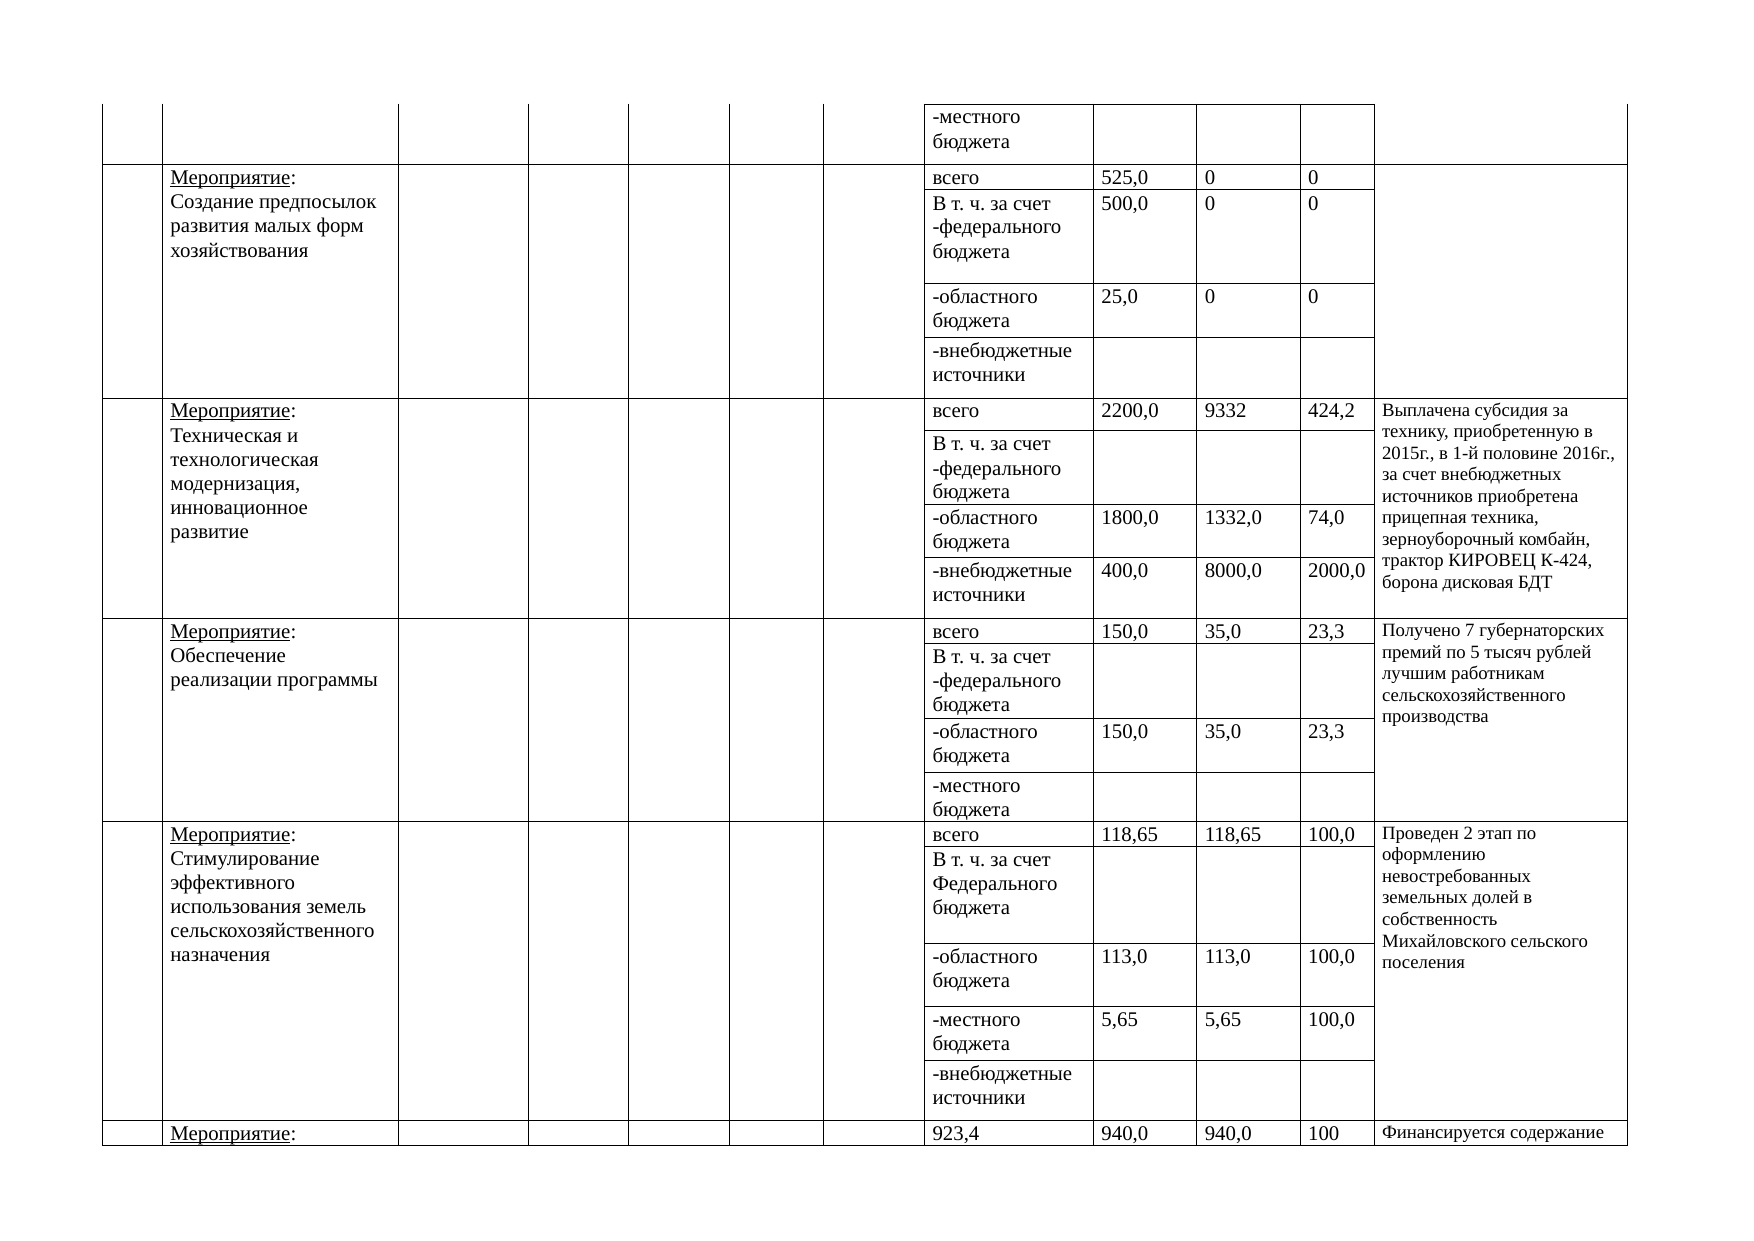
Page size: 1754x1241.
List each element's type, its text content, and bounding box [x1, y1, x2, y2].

table_cell 25,0 [1094, 284, 1196, 337]
table_cell В т. ч. за счет Федерального бюджета [925, 847, 1093, 943]
table_cell [1197, 847, 1300, 943]
table_cell 23,3 [1301, 719, 1374, 772]
table_cell 100,0 [1301, 1007, 1374, 1059]
table_cell [103, 619, 162, 821]
table_cell [1301, 773, 1374, 821]
table_cell [1197, 105, 1300, 164]
table_cell 525,0 [1094, 165, 1196, 189]
table_cell -областного бюджета [925, 505, 1093, 557]
table_cell Мероприятие: Стимулирование эффективного использования земель сельскохозяйственного назначения [163, 822, 398, 1120]
table_cell [1094, 847, 1196, 943]
table_cell [399, 822, 528, 1120]
table_cell [1094, 105, 1196, 164]
table_cell 400,0 [1094, 558, 1196, 618]
table_cell Мероприятие: Техническая и технологическая модернизация, инновационное развитие [163, 399, 398, 618]
table_cell 0 [1197, 190, 1300, 283]
table_cell -внебюджетные источники [925, 558, 1093, 618]
table_cell [1197, 773, 1300, 821]
table_cell [1301, 847, 1374, 943]
table_cell 118,65 [1094, 822, 1196, 846]
table_cell [529, 619, 628, 821]
table_cell [730, 165, 823, 397]
table_cell [399, 399, 528, 618]
table_cell [529, 165, 628, 397]
table_cell 118,65 [1197, 822, 1300, 846]
table_cell [103, 165, 162, 397]
table_cell 150,0 [1094, 719, 1196, 772]
table_cell 0 [1197, 284, 1300, 337]
table_cell 2200,0 [1094, 399, 1196, 430]
table_cell 500,0 [1094, 190, 1196, 283]
table_cell Проведен 2 этап по оформлению невостребованных земельных долей в собственность Михайловского сельского поселения [1375, 822, 1627, 1120]
table_cell [1094, 431, 1196, 503]
table_cell 923,4 [925, 1121, 1093, 1145]
table_cell 0 [1197, 165, 1300, 189]
table_cell [103, 1121, 162, 1145]
table_cell [399, 619, 528, 821]
table_cell всего [925, 822, 1093, 846]
table_cell 100,0 [1301, 944, 1374, 1006]
table_cell [1094, 1061, 1196, 1120]
table_cell 424,2 [1301, 399, 1374, 430]
table_cell [730, 1121, 823, 1145]
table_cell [163, 1121, 398, 1145]
table_cell Мероприятие: Обеспечение реализации программы [163, 619, 398, 821]
table_cell 2000,0 [1301, 558, 1374, 618]
table_cell [529, 399, 628, 618]
table_cell 0 [1301, 284, 1374, 337]
table_cell [824, 822, 924, 1120]
table_cell 0 [1301, 165, 1374, 189]
table_cell [529, 1121, 628, 1145]
table_cell [629, 1121, 729, 1145]
table_cell 74,0 [1301, 505, 1374, 557]
table_cell [1301, 105, 1374, 164]
table_cell [1197, 338, 1300, 397]
table_cell 113,0 [1094, 944, 1196, 1006]
table_cell Мероприятие: Создание предпосылок развития малых форм хозяйствования [163, 165, 398, 397]
table_cell -местного бюджета [925, 105, 1093, 164]
table_cell 23,3 [1301, 619, 1374, 643]
table_cell 150,0 [1094, 619, 1196, 643]
table_cell 5,65 [1094, 1007, 1196, 1059]
table_cell -областного бюджета [925, 719, 1093, 772]
table_cell [1375, 165, 1627, 397]
table_cell [1301, 644, 1374, 718]
table_cell В т. ч. за счет -федерального бюджета [925, 644, 1093, 718]
table_cell [730, 822, 823, 1120]
table_cell [1301, 1061, 1374, 1120]
table_cell [1197, 1061, 1300, 1120]
table_cell -областного бюджета [925, 284, 1093, 337]
table_cell [1094, 644, 1196, 718]
table_cell всего [925, 165, 1093, 189]
table_cell 1800,0 [1094, 505, 1196, 557]
table_cell 8000,0 [1197, 558, 1300, 618]
table_cell [629, 619, 729, 821]
table_cell 100 [1301, 1121, 1374, 1145]
table_cell 35,0 [1197, 619, 1300, 643]
table_cell Получено 7 губернаторских премий по 5 тысяч рублей лучшим работникам сельскохозяйственного производства [1375, 619, 1627, 821]
table_cell 940,0 [1197, 1121, 1300, 1145]
table_cell [399, 165, 528, 397]
table_cell 0 [1301, 190, 1374, 283]
table_cell [629, 165, 729, 397]
table_cell [1094, 773, 1196, 821]
table_cell [730, 399, 823, 618]
table_cell [1197, 431, 1300, 503]
table_cell [1301, 431, 1374, 503]
table_cell [824, 1121, 924, 1145]
table_cell 1332,0 [1197, 505, 1300, 557]
table_cell [629, 822, 729, 1120]
table_cell 35,0 [1197, 719, 1300, 772]
table_cell -внебюджетные источники [925, 1061, 1093, 1120]
table_cell [730, 619, 823, 821]
table_cell [1197, 644, 1300, 718]
table_cell 100,0 [1301, 822, 1374, 846]
table_cell [824, 165, 924, 397]
table_cell [103, 399, 162, 618]
table_cell [1094, 338, 1196, 397]
table_cell [824, 619, 924, 821]
table_cell [103, 822, 162, 1120]
table_cell всего [925, 619, 1093, 643]
table_cell Выплачена субсидия за технику, приобретенную в 2015г., в 1-й половине 2016г., за счет внебюджетных источников приобретена прицепная техника, зерноуборочный комбайн, трактор КИРОВЕЦ К-424, борона дисковая БДТ [1375, 399, 1627, 618]
table_cell 9332 [1197, 399, 1300, 430]
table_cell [1375, 1121, 1627, 1145]
table_cell В т. ч. за счет -федерального бюджета [925, 190, 1093, 283]
table_cell 940,0 [1094, 1121, 1196, 1145]
table_cell -внебюджетные источники [925, 338, 1093, 397]
table_cell В т. ч. за счет -федерального бюджета [925, 431, 1093, 503]
table_cell [1301, 338, 1374, 397]
table_cell [629, 399, 729, 618]
table_cell -местного бюджета [925, 1007, 1093, 1059]
table_cell -местного бюджета [925, 773, 1093, 821]
table_cell -областного бюджета [925, 944, 1093, 1006]
table_cell 5,65 [1197, 1007, 1300, 1059]
table_cell [529, 822, 628, 1120]
table_cell [399, 1121, 528, 1145]
table_cell [824, 399, 924, 618]
table_cell всего [925, 399, 1093, 430]
table_cell 113,0 [1197, 944, 1300, 1006]
